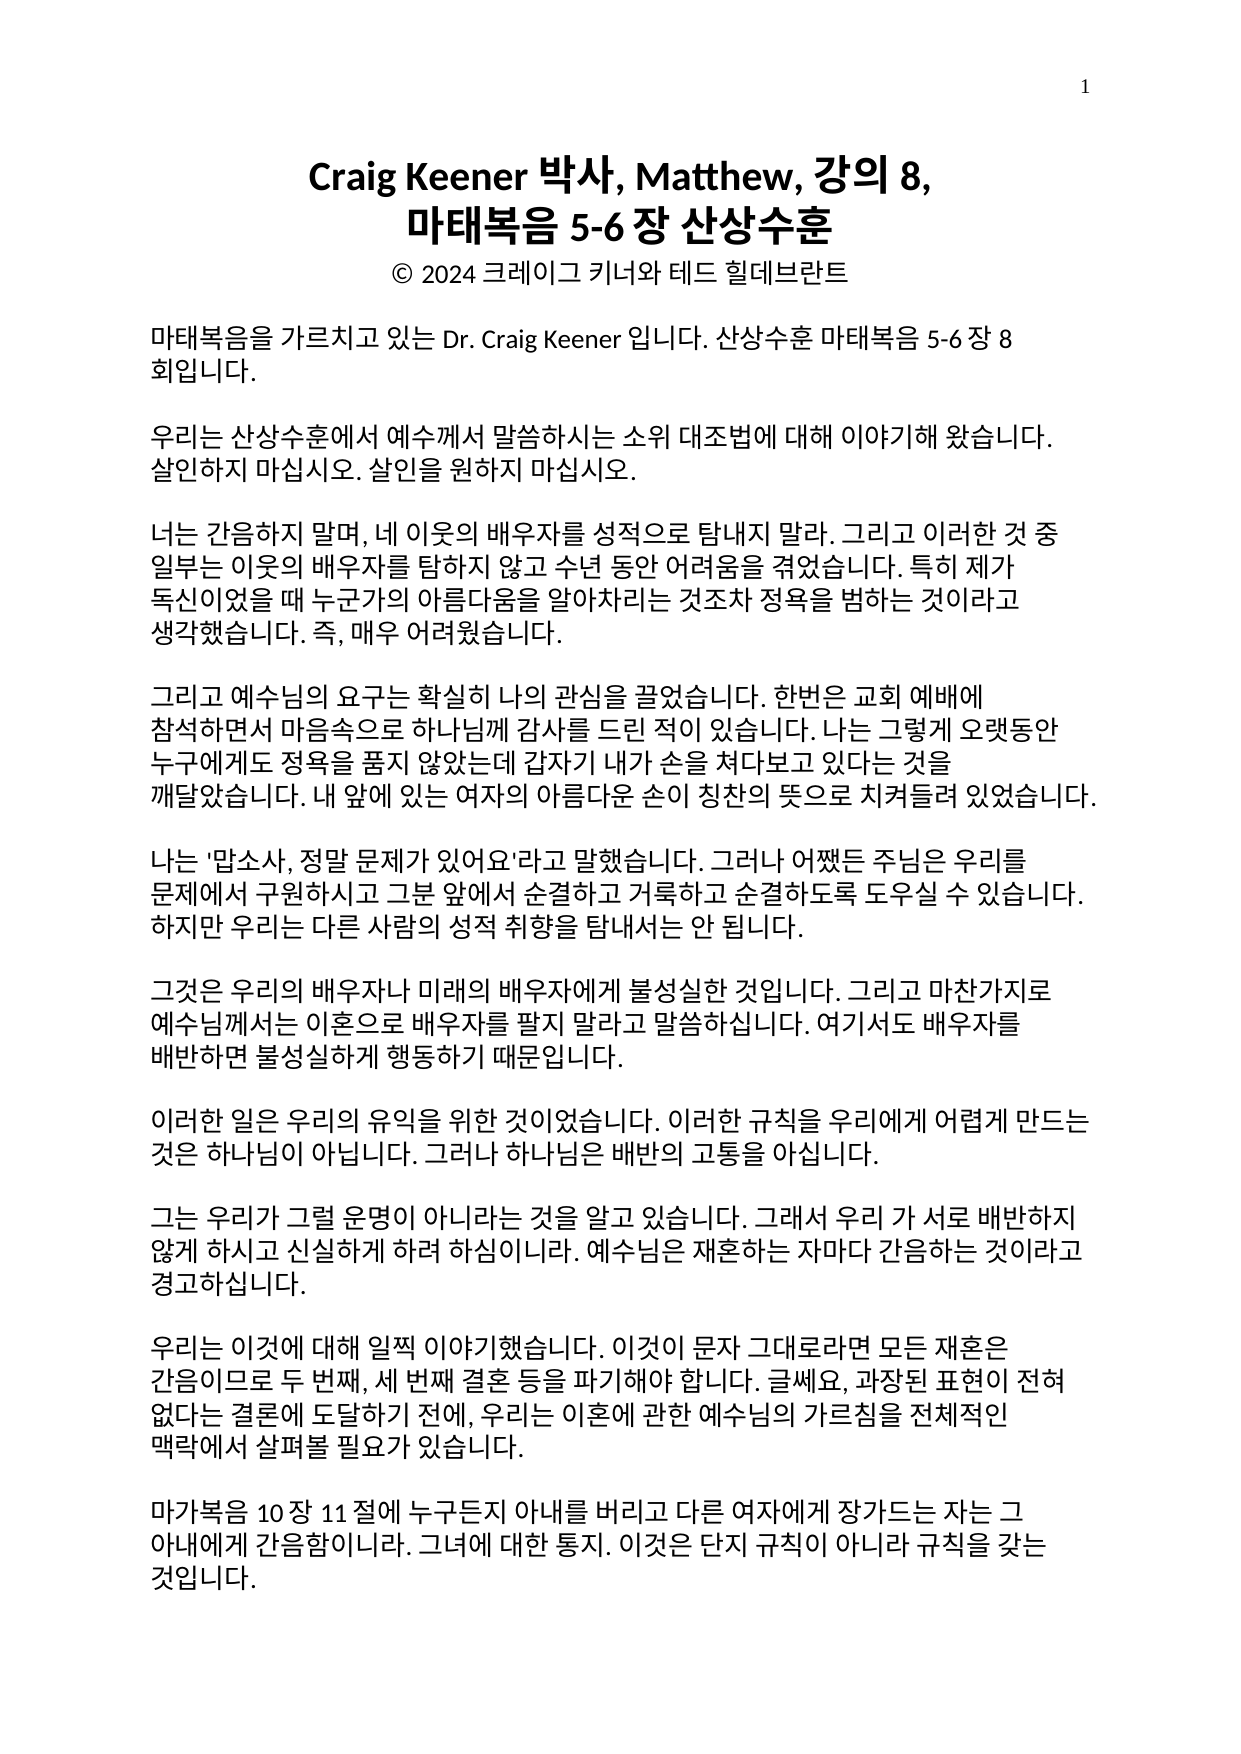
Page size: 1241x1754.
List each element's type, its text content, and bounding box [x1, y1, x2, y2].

text 너는 간음하지 말며, 네 이웃의 배우자를 성적으로 탐내지 말라. 그리고 이러한 것 중 일부는 이웃의 배우자를 탐하지 않고 수년 동안 어려움을 겪었습니다. 특히 제가 독신이었을 때 누군가의 아름다움을 알아차리는 것조차 정욕을 범하는 것이라고 생각했습니다. 즉, 매우 어려웠습니다. [150, 518, 1090, 650]
text 우리는 산상수훈에서 예수께서 말씀하시는 소위 대조법에 대해 이야기해 왔습니다. 살인하지 마십시오. 살인을 원하지 마십시오. [150, 421, 1090, 487]
text 마태복음 5-6장 산상수훈 [150, 201, 1090, 252]
text Craig Keener 박사, Matthew, 강의 8, [150, 150, 1090, 201]
text 나는 '맙소사, 정말 문제가 있어요'라고 말했습니다. 그러나 어쨌든 주님은 우리를 문제에서 구원하시고 그분 앞에서 순결하고 거룩하고 순결하도록 도우실 수 있습니다. 하지만 우리는 다른 사람의 성적 취향을 탐내서는 안 됩니다. [150, 845, 1090, 944]
text 우리는 이것에 대해 일찍 이야기했습니다. 이것이 문자 그대로라면 모든 재혼은 간음이므로 두 번째, 세 번째 결혼 등을 파기해야 합니다. 글쎄요, 과장된 표현이 전혀 없다는 결론에 도달하기 전에, 우리는 이혼에 관한 예수님의 가르침을 전체적인 맥락에서 살펴볼 필요가 있습니다. [150, 1333, 1090, 1465]
text 그는 우리가 그럴 운명이 아니라는 것을 알고 있습니다. 그래서 우리 가 서로 배반하지 않게 하시고 신실하게 하려 하심이니라. 예수님은 재혼하는 자마다 간음하는 것이라고 경고하십니다. [150, 1202, 1090, 1301]
text 마태복음을 가르치고 있는 Dr. Craig Keener입니다. 산상수훈 마태복음 5-6장 8회입니다. [150, 322, 1090, 388]
text 그것은 우리의 배우자나 미래의 배우자에게 불성실한 것입니다. 그리고 마찬가지로 예수님께서는 이혼으로 배우자를 팔지 말라고 말씀하십니다. 여기서도 배우자를 배반하면 불성실하게 행동하기 때문입니다. [150, 975, 1090, 1074]
text © 2024 크레이그 키너와 테드 힐데브란트 [150, 252, 1090, 291]
text 이러한 일은 우리의 유익을 위한 것이었습니다. 이러한 규칙을 우리에게 어렵게 만드는 것은 하나님이 아닙니다. 그러나 하나님은 배반의 고통을 아십니다. [150, 1105, 1090, 1171]
text 그리고 예수님의 요구는 확실히 나의 관심을 끌었습니다. 한번은 교회 예배에 참석하면서 마음속으로 하나님께 감사를 드린 적이 있습니다. 나는 그렇게 오랫동안 누구에게도 정욕을 품지 않았는데 갑자기 내가 손을 쳐다보고 있다는 것을 깨달았습니다. 내 앞에 있는 여자의 아름다운 손이 칭찬의 뜻으로 치켜들려 있었습니다. [150, 682, 1090, 814]
text 마가복음 10장 11절에 누구든지 아내를 버리고 다른 여자에게 장가드는 자는 그 아내에게 간음함이니라. 그녀에 대한 통지. 이것은 단지 규칙이 아니라 규칙을 갖는 것입니다. [150, 1496, 1090, 1595]
